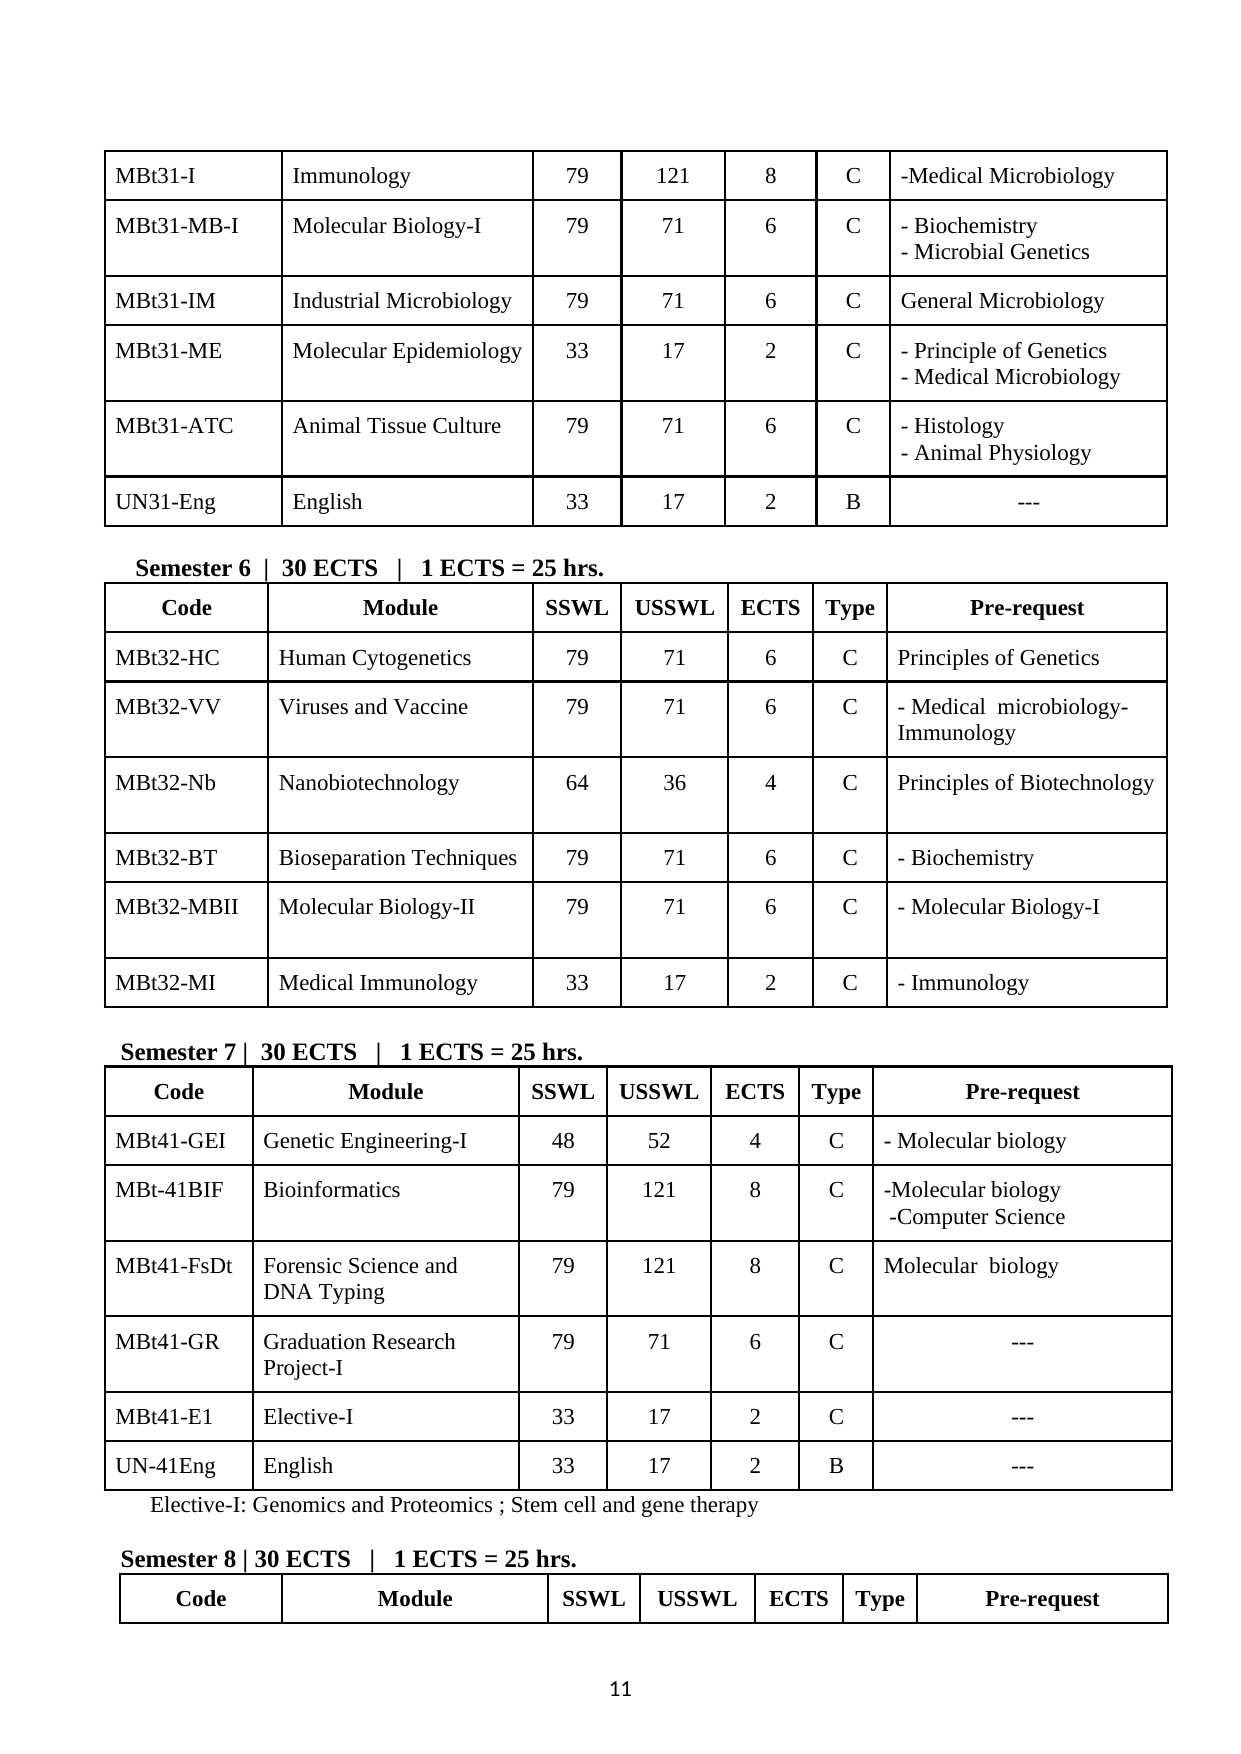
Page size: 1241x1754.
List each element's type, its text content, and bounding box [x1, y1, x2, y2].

table_cell 6 [729, 883, 812, 957]
table_cell C [818, 152, 889, 199]
table_header Code [106, 1068, 252, 1115]
table_cell 17 [622, 959, 727, 1006]
table_cell 79 [534, 683, 620, 756]
table_cell Immunology [283, 152, 532, 199]
table_cell C [814, 683, 886, 756]
table_header Type [814, 584, 886, 631]
table_cell 121 [623, 152, 724, 199]
table_header Pre-request [918, 1575, 1167, 1622]
table_cell 6 [726, 277, 815, 324]
table_cell 52 [608, 1117, 710, 1164]
table_cell C [800, 1166, 872, 1239]
table_cell MBt41-FsDt [106, 1242, 252, 1315]
table_cell 33 [534, 478, 620, 525]
table_cell MBt-41BIF [106, 1166, 252, 1239]
table_cell 6 [729, 834, 812, 881]
table_header Module [254, 1068, 518, 1115]
table_header Code [121, 1575, 281, 1622]
text Elective-I: Genomics and Proteomics ; Stem cell and gene therapy [150, 1491, 1090, 1518]
table_cell 2 [726, 326, 815, 400]
table_header USSWL [622, 584, 727, 631]
table_cell 33 [534, 326, 620, 400]
table_cell 79 [534, 402, 620, 475]
table_cell Molecular Biology-I [283, 201, 532, 275]
table_cell 17 [623, 326, 724, 400]
table_cell C [814, 959, 886, 1006]
table_cell Bioinformatics [254, 1166, 518, 1239]
table_cell 79 [520, 1242, 606, 1315]
table_cell 71 [623, 201, 724, 275]
table_cell C [818, 326, 889, 400]
table_cell C [800, 1117, 872, 1164]
table_cell - Biochemistry - Microbial Genetics [891, 201, 1166, 275]
table_cell English [283, 478, 532, 525]
table_cell Bioseparation Techniques [269, 834, 532, 881]
table_cell MBt41-GEI [106, 1117, 252, 1164]
table_header SSWL [534, 584, 620, 631]
table_cell UN-41Eng [106, 1442, 252, 1489]
table_cell MBt41-GR [106, 1317, 252, 1391]
table_header ECTS [756, 1575, 842, 1622]
table_cell MBt32-MBII [106, 883, 267, 957]
table_cell Principles of Biotechnology [888, 758, 1166, 832]
table_cell General Microbiology [891, 277, 1166, 324]
table_cell 8 [712, 1242, 798, 1315]
table_cell Animal Tissue Culture [283, 402, 532, 475]
table_cell 2 [729, 959, 812, 1006]
table_cell 8 [712, 1166, 798, 1239]
table_cell Forensic Science and DNA Typing [254, 1242, 518, 1315]
table_cell C [818, 277, 889, 324]
table_cell - Immunology [888, 959, 1166, 1006]
table_cell 71 [623, 402, 724, 475]
table_cell - Biochemistry [888, 834, 1166, 881]
table_cell 33 [520, 1442, 606, 1489]
table_cell 79 [534, 633, 620, 680]
table_cell Elective-I [254, 1393, 518, 1440]
table_cell 79 [534, 277, 620, 324]
table_cell - Medical microbiology- Immunology [888, 683, 1166, 756]
table_cell Molecular biology [874, 1242, 1171, 1315]
table_cell 71 [623, 277, 724, 324]
table_cell Genetic Engineering-I [254, 1117, 518, 1164]
table_cell -Medical Microbiology [891, 152, 1166, 199]
table_cell Molecular Biology-II [269, 883, 532, 957]
table_cell -Molecular biology -Computer Science [874, 1166, 1171, 1239]
table_cell MBt32-BT [106, 834, 267, 881]
table_cell 79 [520, 1166, 606, 1239]
table_cell 17 [608, 1442, 710, 1489]
table_cell Medical Immunology [269, 959, 532, 1006]
table_cell 71 [622, 683, 727, 756]
table_cell --- [891, 478, 1166, 525]
table_cell 6 [729, 633, 812, 680]
text Semester 8 | 30 ECTS | 1 ECTS = 25 hrs. [120, 1544, 1090, 1573]
table_cell Molecular Epidemiology [283, 326, 532, 400]
table_cell C [814, 633, 886, 680]
table_header Pre-request [874, 1068, 1171, 1115]
table_cell --- [874, 1393, 1171, 1440]
table_cell 79 [534, 834, 620, 881]
table_cell 79 [534, 201, 620, 275]
table_header SSWL [520, 1068, 606, 1115]
table_cell MBt32-Nb [106, 758, 267, 832]
table_cell 8 [726, 152, 815, 199]
table_cell 33 [520, 1393, 606, 1440]
table_cell --- [874, 1317, 1171, 1391]
table_cell 71 [608, 1317, 710, 1391]
table_cell 4 [712, 1117, 798, 1164]
table_cell Industrial Microbiology [283, 277, 532, 324]
table_cell Nanobiotechnology [269, 758, 532, 832]
table_cell MBt31-I [106, 152, 281, 199]
table_cell - Molecular Biology-I [888, 883, 1166, 957]
table_header USSWL [608, 1068, 710, 1115]
table_cell 17 [608, 1393, 710, 1440]
table_cell 64 [534, 758, 620, 832]
table_cell MBt31-IM [106, 277, 281, 324]
table_cell C [818, 402, 889, 475]
table_cell UN31-Eng [106, 478, 281, 525]
table_cell C [818, 201, 889, 275]
table_cell 79 [534, 883, 620, 957]
table_cell MBt31-ME [106, 326, 281, 400]
table_cell 79 [534, 152, 620, 199]
table_cell 6 [726, 402, 815, 475]
table_cell B [818, 478, 889, 525]
table_header ECTS [712, 1068, 798, 1115]
table_cell Human Cytogenetics [269, 633, 532, 680]
table_cell MBt32-HC [106, 633, 267, 680]
table_cell MBt41-E1 [106, 1393, 252, 1440]
table_header Type [800, 1068, 872, 1115]
table_header Code [106, 584, 267, 631]
table_header Pre-request [888, 584, 1166, 631]
text Semester 6 | 30 ECTS | 1 ECTS = 25 hrs. [135, 553, 1090, 582]
table_cell 79 [520, 1317, 606, 1391]
table_cell - Molecular biology [874, 1117, 1171, 1164]
text Semester 7 | 30 ECTS | 1 ECTS = 25 hrs. [120, 1037, 1090, 1065]
table_cell - Histology - Animal Physiology [891, 402, 1166, 475]
table_header Module [269, 584, 532, 631]
table_cell C [800, 1393, 872, 1440]
table_cell C [800, 1317, 872, 1391]
table_header ECTS [729, 584, 812, 631]
table_cell 6 [726, 201, 815, 275]
table_cell MBt31-ATC [106, 402, 281, 475]
table_cell 71 [622, 883, 727, 957]
table_cell English [254, 1442, 518, 1489]
table_cell Graduation Research Project-I [254, 1317, 518, 1391]
table_cell 2 [712, 1393, 798, 1440]
table_cell 6 [712, 1317, 798, 1391]
table_cell 121 [608, 1242, 710, 1315]
table_header Module [283, 1575, 547, 1622]
table_cell 121 [608, 1166, 710, 1239]
table_cell 71 [622, 834, 727, 881]
table_cell 4 [729, 758, 812, 832]
table_cell Viruses and Vaccine [269, 683, 532, 756]
table_cell B [800, 1442, 872, 1489]
table_cell - Principle of Genetics - Medical Microbiology [891, 326, 1166, 400]
table_header USSWL [641, 1575, 754, 1622]
table_header Type [844, 1575, 916, 1622]
table_cell 33 [534, 959, 620, 1006]
table_cell C [814, 834, 886, 881]
table_cell 48 [520, 1117, 606, 1164]
table_cell --- [874, 1442, 1171, 1489]
table_cell 2 [726, 478, 815, 525]
table_cell C [814, 883, 886, 957]
table_cell MBt31-MB-I [106, 201, 281, 275]
table_cell 2 [712, 1442, 798, 1489]
table_cell C [800, 1242, 872, 1315]
table_cell MBt32-MI [106, 959, 267, 1006]
table_cell MBt32-VV [106, 683, 267, 756]
table_header SSWL [549, 1575, 639, 1622]
table_cell 6 [729, 683, 812, 756]
table_cell 17 [623, 478, 724, 525]
table_cell C [814, 758, 886, 832]
table_cell 71 [622, 633, 727, 680]
table_cell 36 [622, 758, 727, 832]
table_cell Principles of Genetics [888, 633, 1166, 680]
